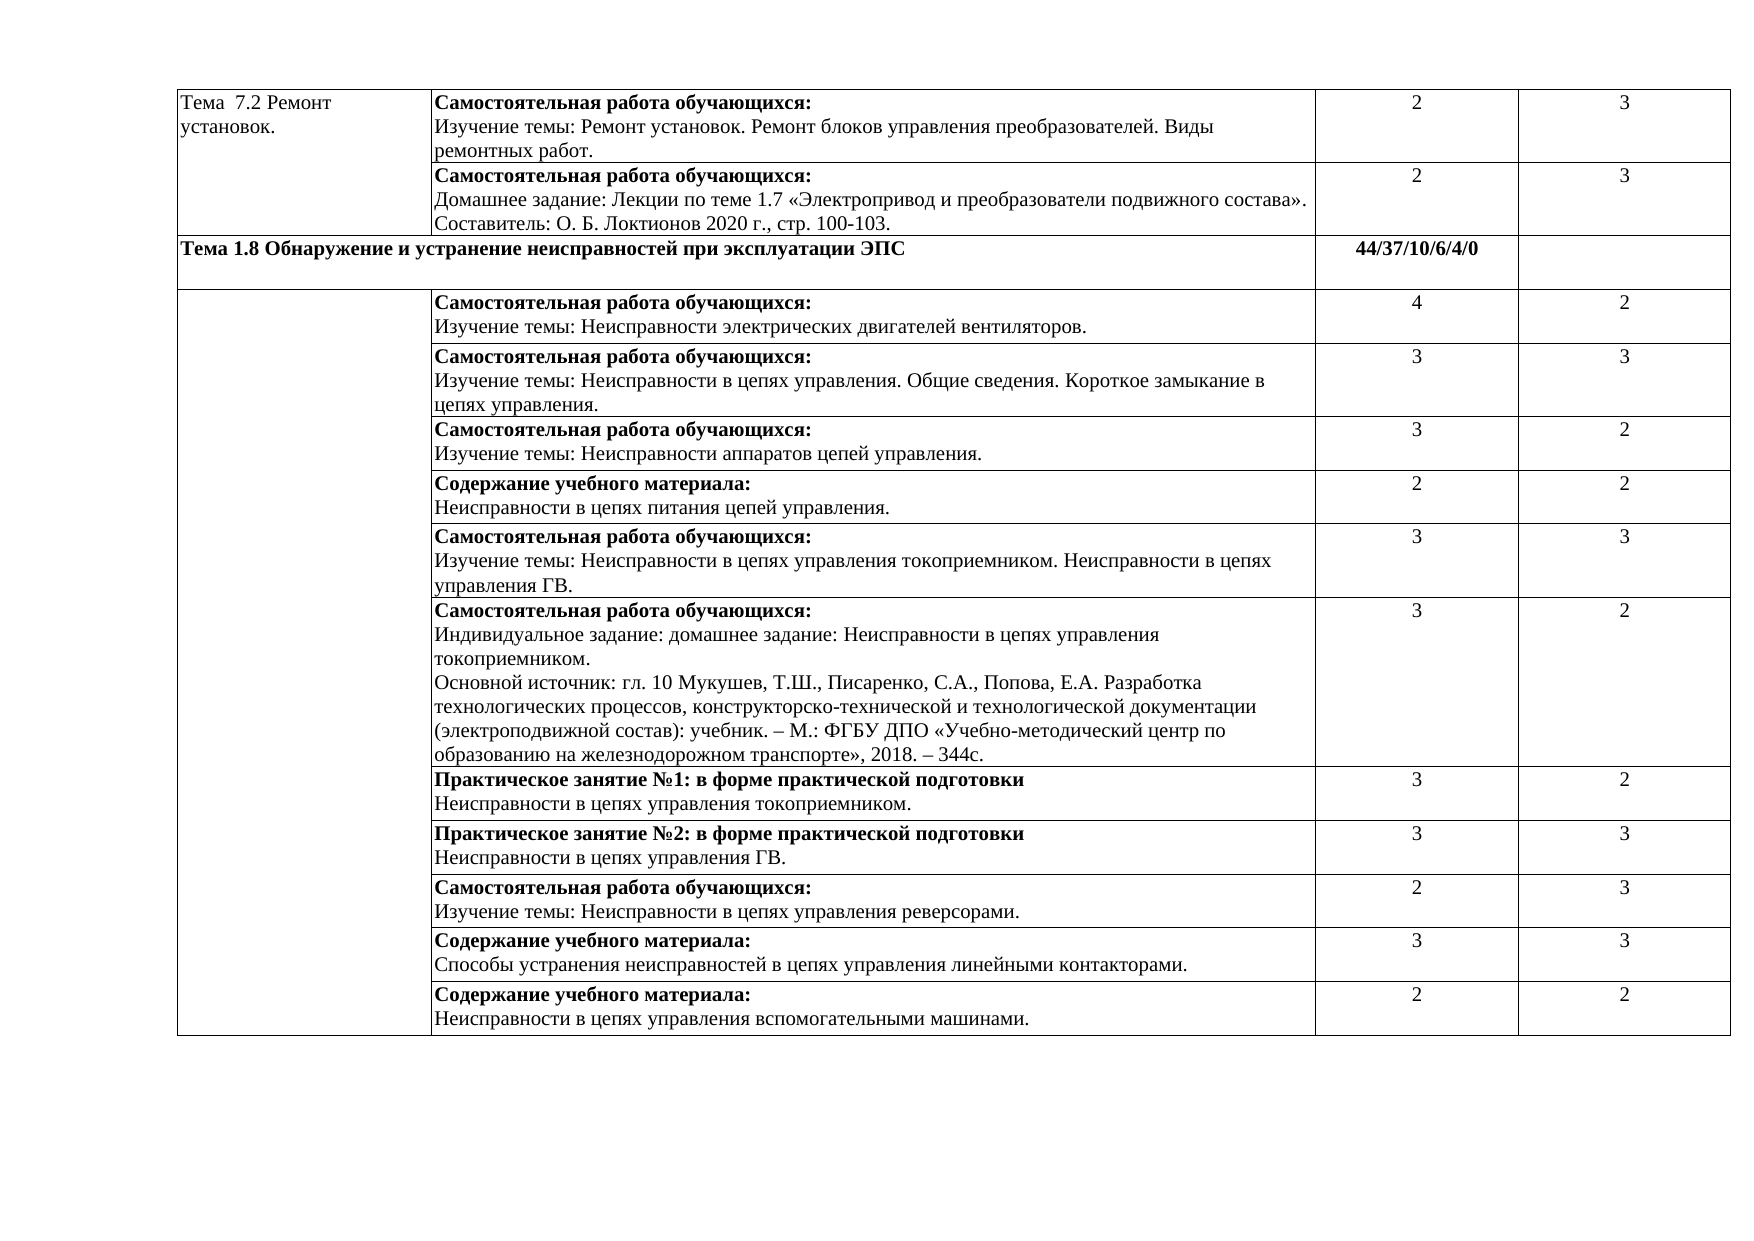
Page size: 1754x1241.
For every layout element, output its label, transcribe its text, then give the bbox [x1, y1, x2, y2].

table_cell Практическое занятие №2: в форме практической подготовки Неисправности в цепях управления ГВ. [432, 821, 1315, 873]
table_cell Самостоятельная работа обучающихся: Индивидуальное задание: домашнее задание: Неисправности в цепях управления токоприемником. Основной источник: гл. 10 Мукушев, Т.Ш., Писаренко, С.А., Попова, Е.А. Разработка технологических процессов, конструкторско-технической и технологической документации (электроподвижной состав): учебник. – М.: ФГБУ ДПО «Учебно-методический центр по образованию на железнодорожном транспорте», 2018. – 344с. [432, 598, 1315, 766]
table_cell [1519, 236, 1730, 289]
table_cell 2 [1519, 598, 1730, 766]
table_cell 2 [1519, 767, 1730, 820]
table_cell 2 [1316, 875, 1518, 927]
table_cell Самостоятельная работа обучающихся: Изучение темы: Неисправности в цепях управления. Общие сведения. Короткое замыкание в цепях управления. [432, 344, 1315, 416]
table_cell 3 [1519, 875, 1730, 927]
table_cell 2 [1316, 90, 1518, 162]
table_cell Практическое занятие №1: в форме практической подготовки Неисправности в цепях управления токоприемником. [432, 767, 1315, 820]
table_cell 2 [1519, 290, 1730, 343]
table_cell Самостоятельная работа обучающихся: Изучение темы: Неисправности в цепях управления реверсорами. [432, 875, 1315, 927]
table_cell 2 [1316, 163, 1518, 235]
table_cell 2 [1316, 471, 1518, 523]
table_cell 44/37/10/6/4/0 [1316, 236, 1518, 289]
table_cell 3 [1316, 767, 1518, 820]
table_cell Тема 1.8 Обнаружение и устранение неисправностей при эксплуатации ЭПС [178, 236, 1315, 289]
table_cell 2 [1519, 471, 1730, 523]
table_cell 3 [1519, 524, 1730, 597]
table_cell 3 [1519, 821, 1730, 873]
table_cell Самостоятельная работа обучающихся: Изучение темы: Неисправности аппаратов цепей управления. [432, 417, 1315, 469]
table_cell Самостоятельная работа обучающихся: Домашнее задание: Лекции по теме 1.7 «Электропривод и преобразователи подвижного состава». Составитель: О. Б. Локтионов 2020 г., стр. 100-103. [432, 163, 1315, 235]
table_cell 3 [1316, 821, 1518, 873]
table_cell 3 [1519, 163, 1730, 235]
table_cell Содержание учебного материала: Неисправности в цепях управления вспомогательными машинами. [432, 982, 1315, 1035]
table_cell Самостоятельная работа обучающихся: Изучение темы: Ремонт установок. Ремонт блоков управления преобразователей. Виды ремонтных работ. [432, 90, 1315, 162]
table_cell [178, 290, 431, 1035]
table_cell 2 [1316, 982, 1518, 1035]
table_cell 4 [1316, 290, 1518, 343]
table_cell Самостоятельная работа обучающихся: Изучение темы: Неисправности электрических двигателей вентиляторов. [432, 290, 1315, 343]
table_cell 3 [1316, 524, 1518, 597]
table_cell 3 [1316, 928, 1518, 981]
table_cell 3 [1519, 344, 1730, 416]
table_cell 3 [1316, 598, 1518, 766]
table_cell 2 [1519, 417, 1730, 469]
table_cell Содержание учебного материала: Неисправности в цепях питания цепей управления. [432, 471, 1315, 523]
table_cell 3 [1316, 344, 1518, 416]
table_cell Самостоятельная работа обучающихся: Изучение темы: Неисправности в цепях управления токоприемником. Неисправности в цепях управления ГВ. [432, 524, 1315, 597]
table_cell 3 [1316, 417, 1518, 469]
table_cell Содержание учебного материала: Способы устранения неисправностей в цепях управления линейными контакторами. [432, 928, 1315, 981]
table_cell 3 [1519, 928, 1730, 981]
table_cell 3 [1519, 90, 1730, 162]
table_cell 2 [1519, 982, 1730, 1035]
table_cell Тема 7.2 Ремонт установок. [178, 90, 431, 235]
